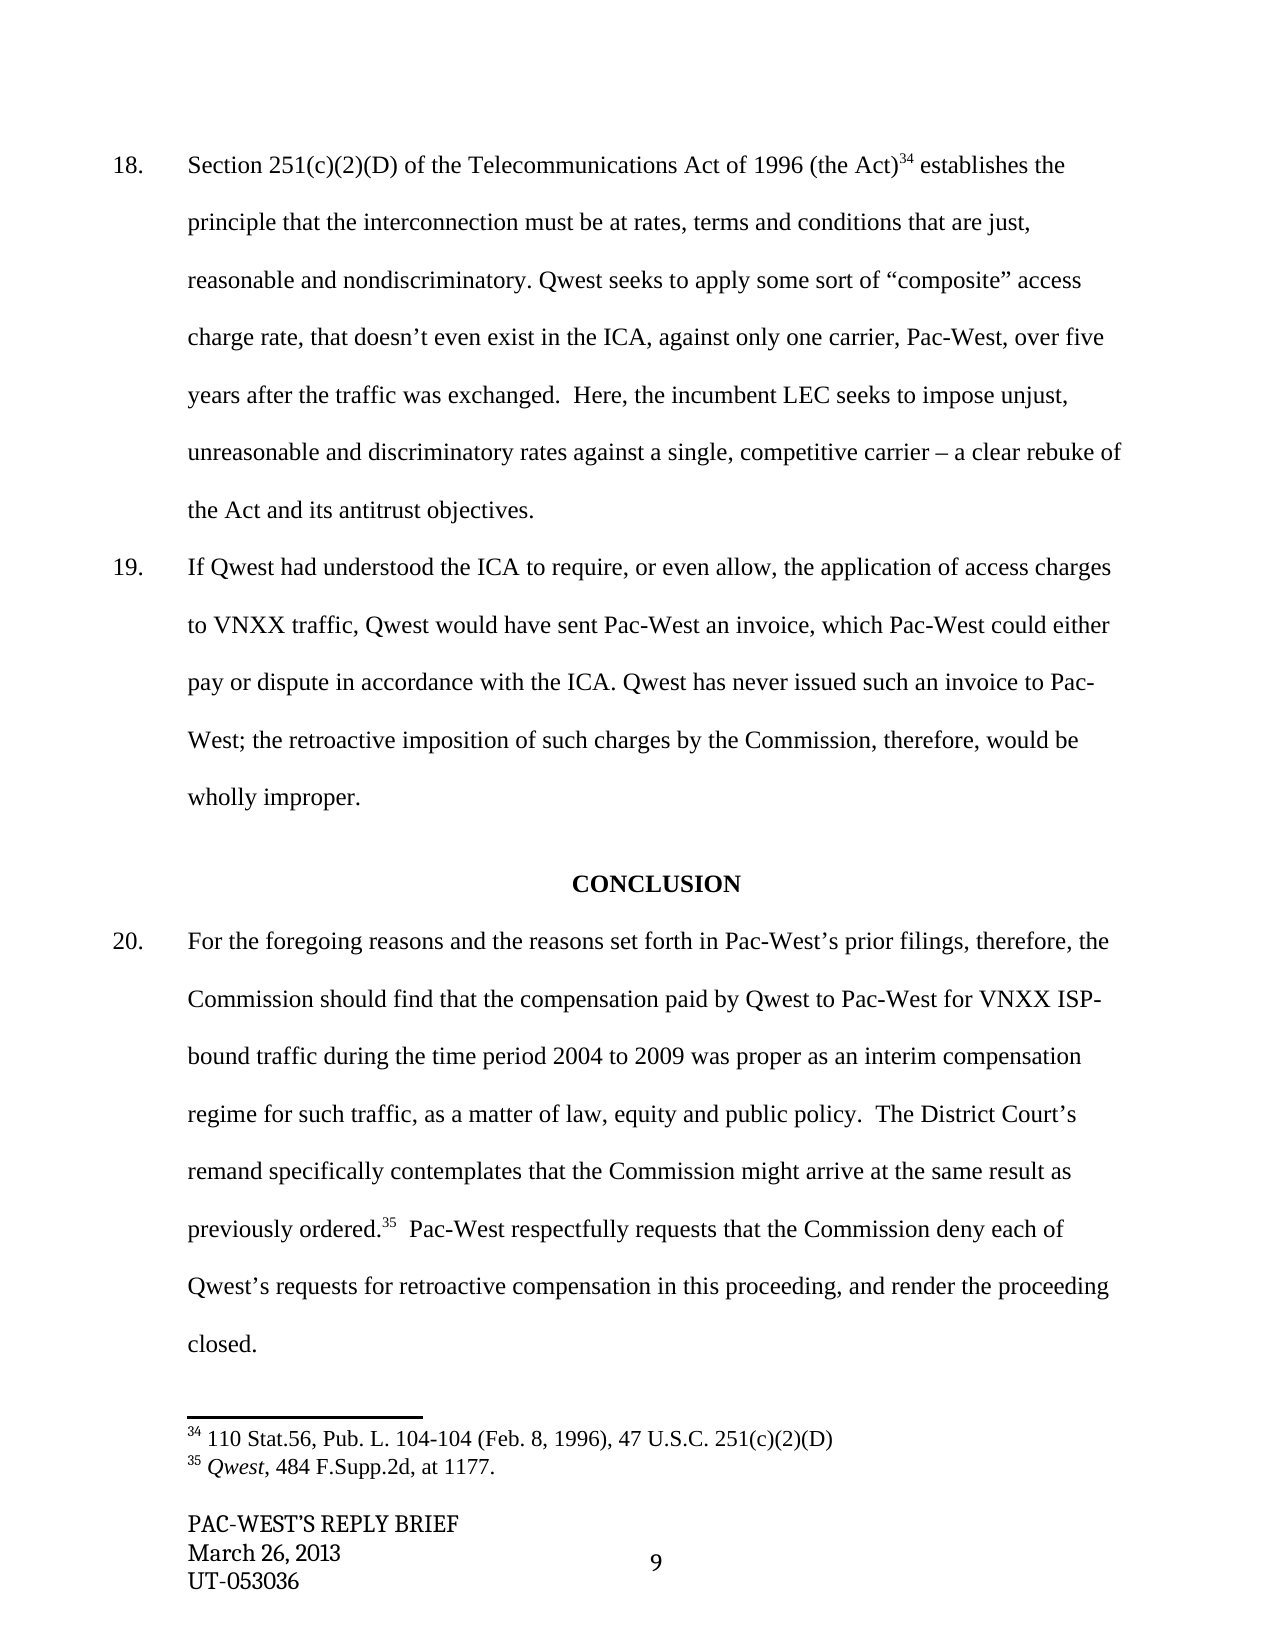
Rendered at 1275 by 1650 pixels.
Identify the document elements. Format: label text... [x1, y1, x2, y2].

text 19. If Qwest had understood the ICA to require, or even allow, the application of access charges to VNXX traffic, Qwest would have sent Pac-West an invoice, which Pac-West could either pay or dispute in accordance with the ICA. Qwest has never issued such an invoice to Pac-West; the retroactive imposition of such charges by the Commission, therefore, would be wholly improper. [112, 552, 1125, 811]
text 20. For the foregoing reasons and the reasons set forth in Pac-West’s prior filings, therefore, the Commission should find that the compensation paid by Qwest to Pac-West for VNXX ISP-bound traffic during the time period 2004 to 2009 was proper as an interim compensation regime for such traffic, as a matter of law, equity and public policy. The District Court’s remand specifically contemplates that the Commission might arrive at the same result as previously ordered. Pac-West respectfully requests that the Commission deny each of Qwest’s requests for retroactive compensation in this proceeding, and render the proceeding closed. [112, 926, 1125, 1357]
text 18. Section 251(c)(2)(D) of the Telecommunications Act of 1996 (the Act) establishes the principle that the interconnection must be at rates, terms and conditions that are just, reasonable and nondiscriminatory. Qwest seeks to apply some sort of “composite” access charge rate, that doesn’t even exist in the ICA, against only one carrier, Pac-West, over five years after the traffic was exchanged. Here, the incumbent LEC seeks to impose unjust, unreasonable and discriminatory rates against a single, competitive carrier – a clear rebuke of the Act and its antitrust objectives. [112, 150, 1125, 524]
text CONCLUSION [112, 869, 1200, 897]
